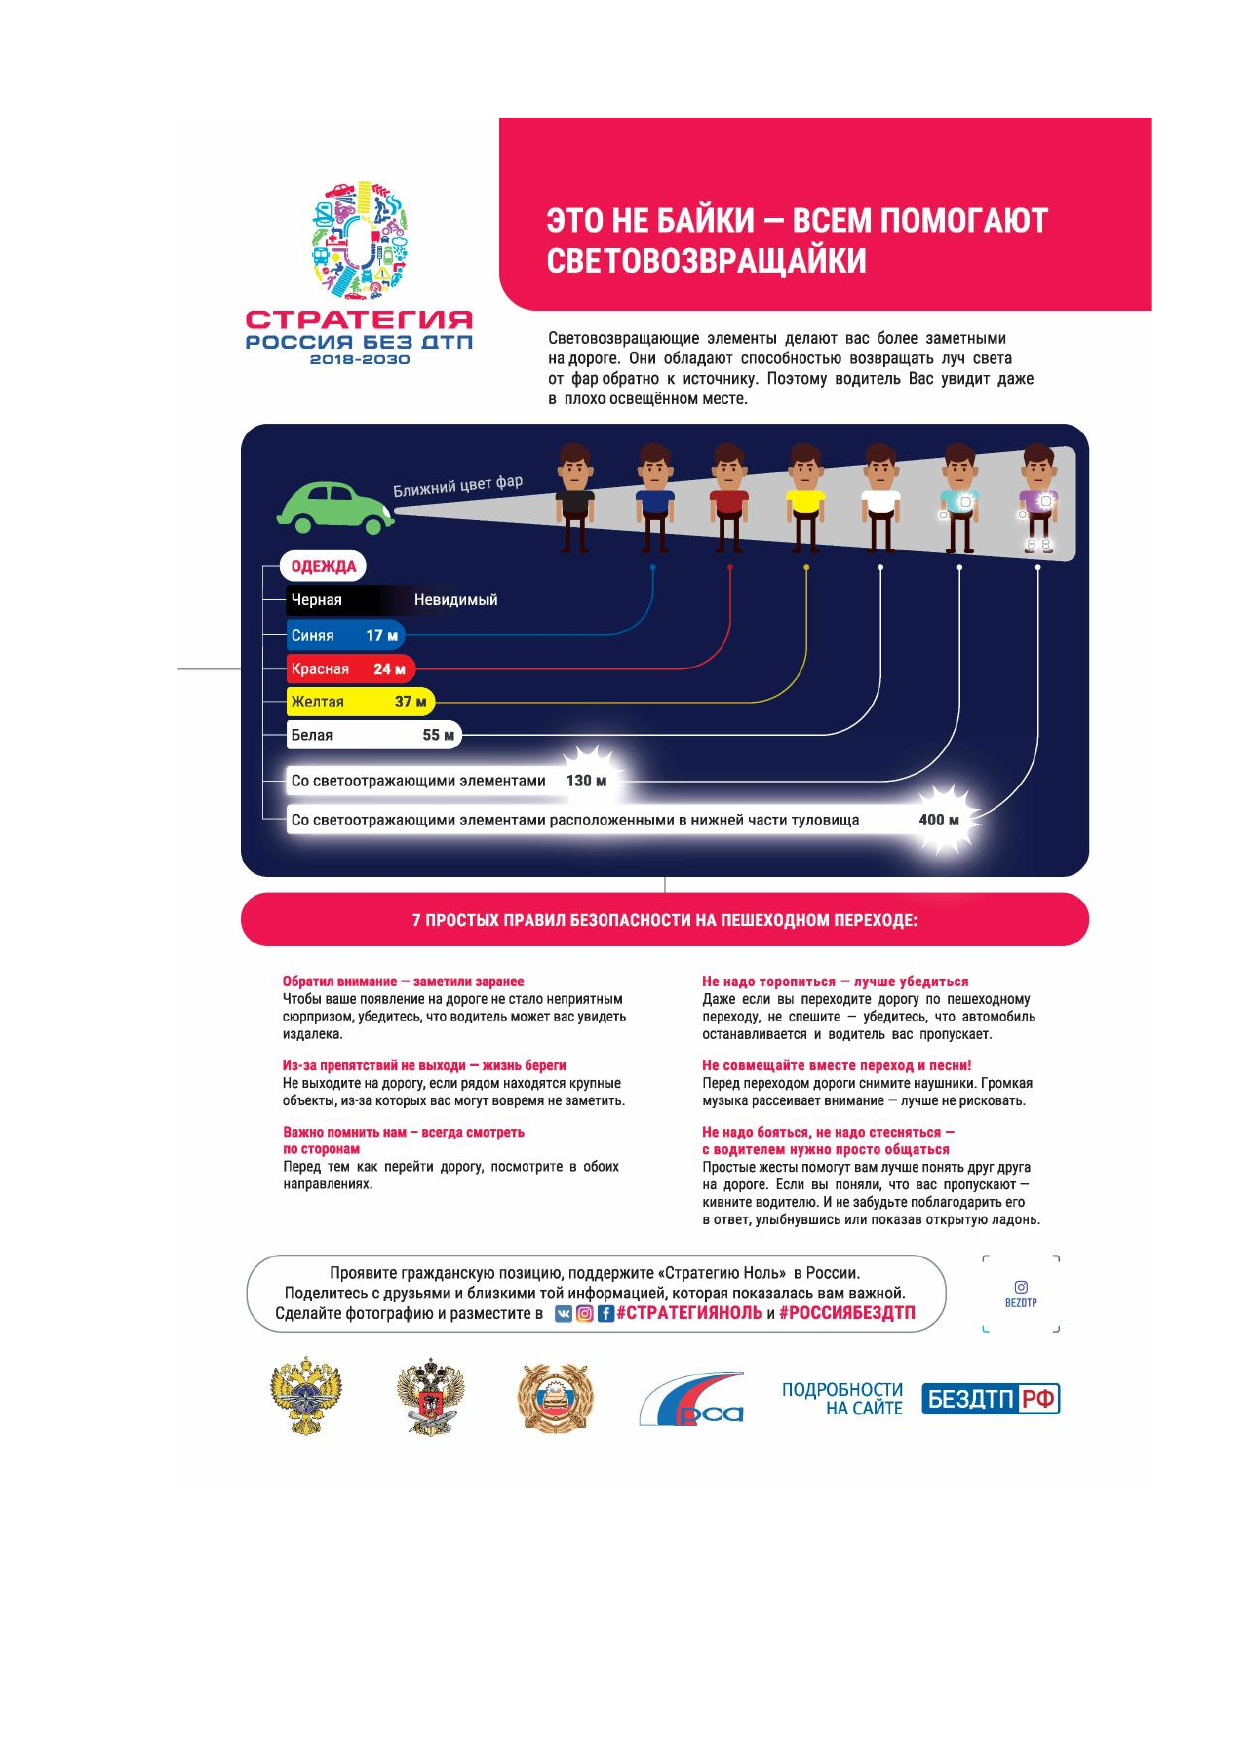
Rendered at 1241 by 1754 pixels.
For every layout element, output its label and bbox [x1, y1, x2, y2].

picture [177, 118, 1152, 1492]
